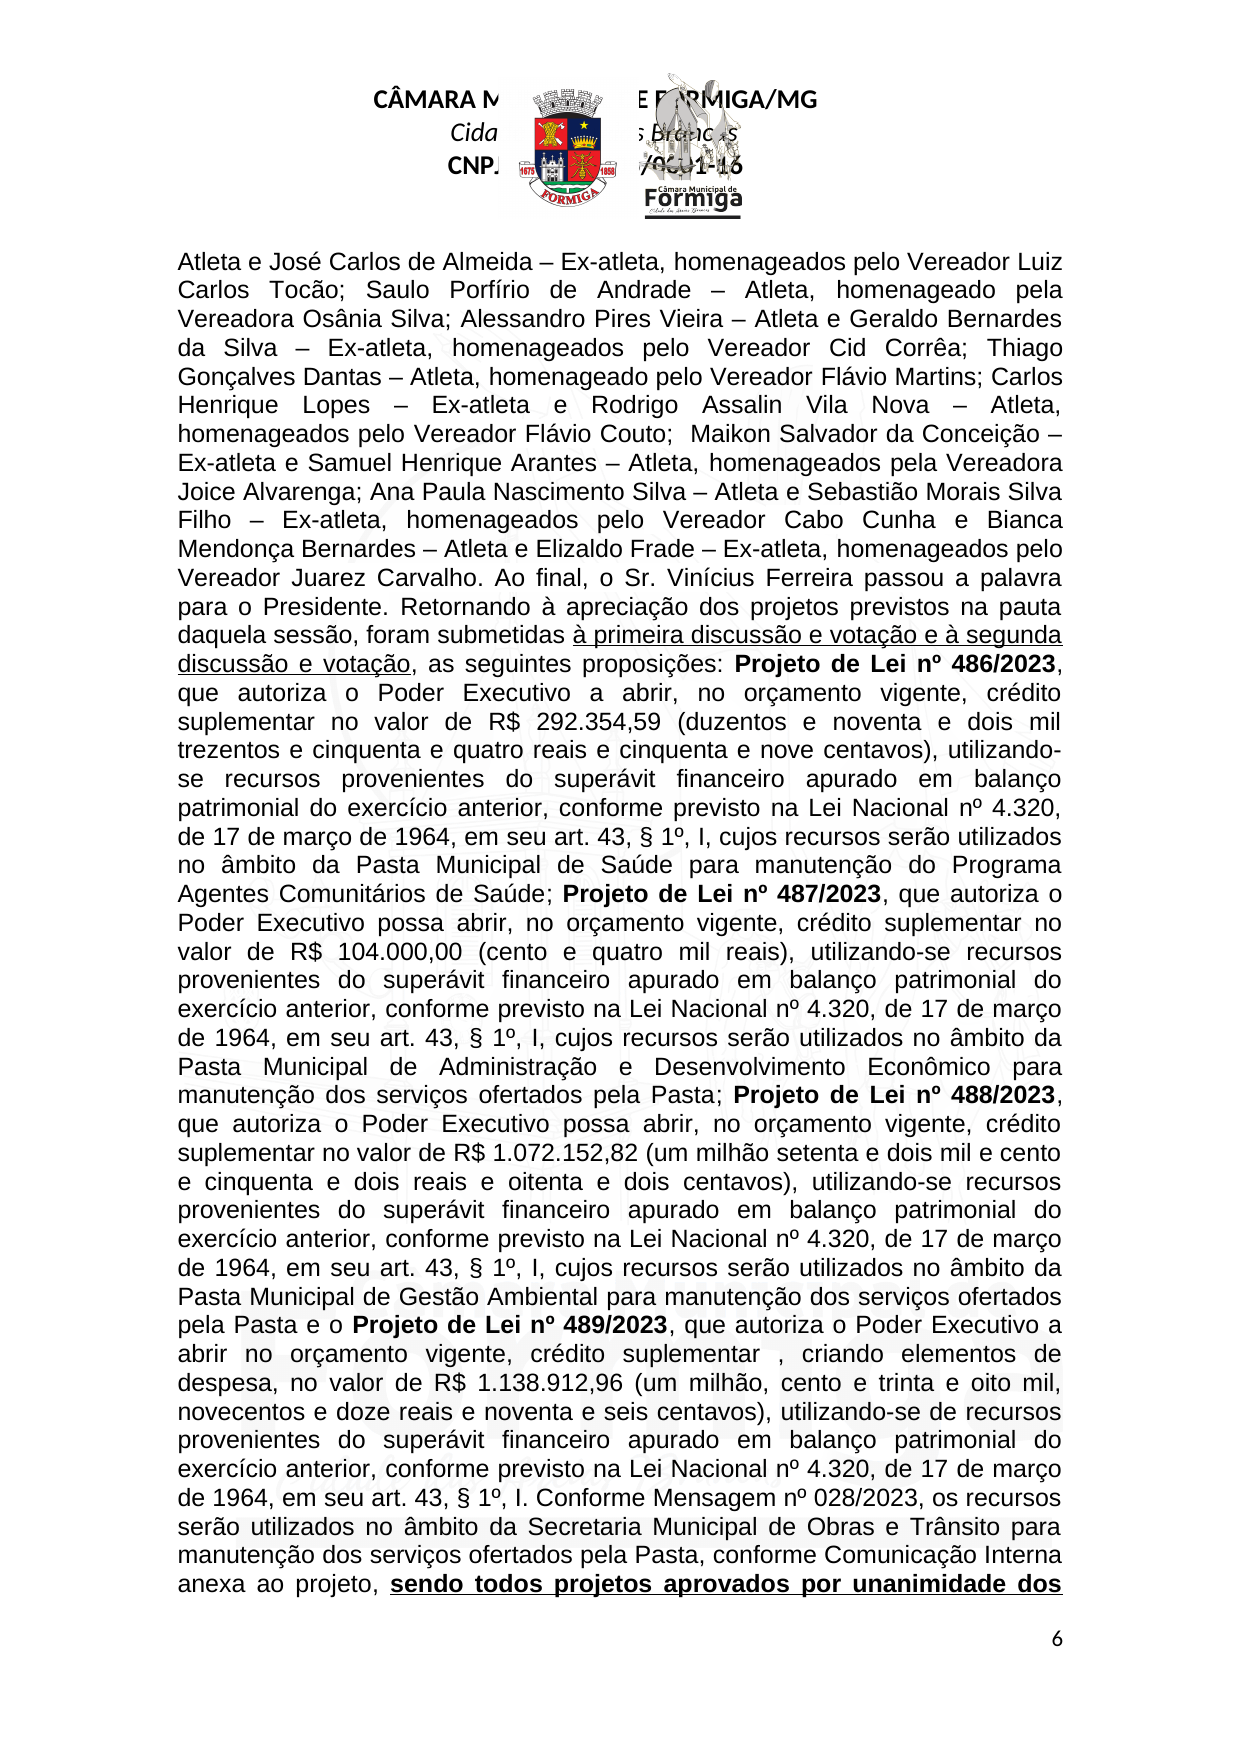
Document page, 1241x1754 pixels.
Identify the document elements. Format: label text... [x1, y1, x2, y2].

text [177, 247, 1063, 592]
picture [498, 73, 742, 219]
